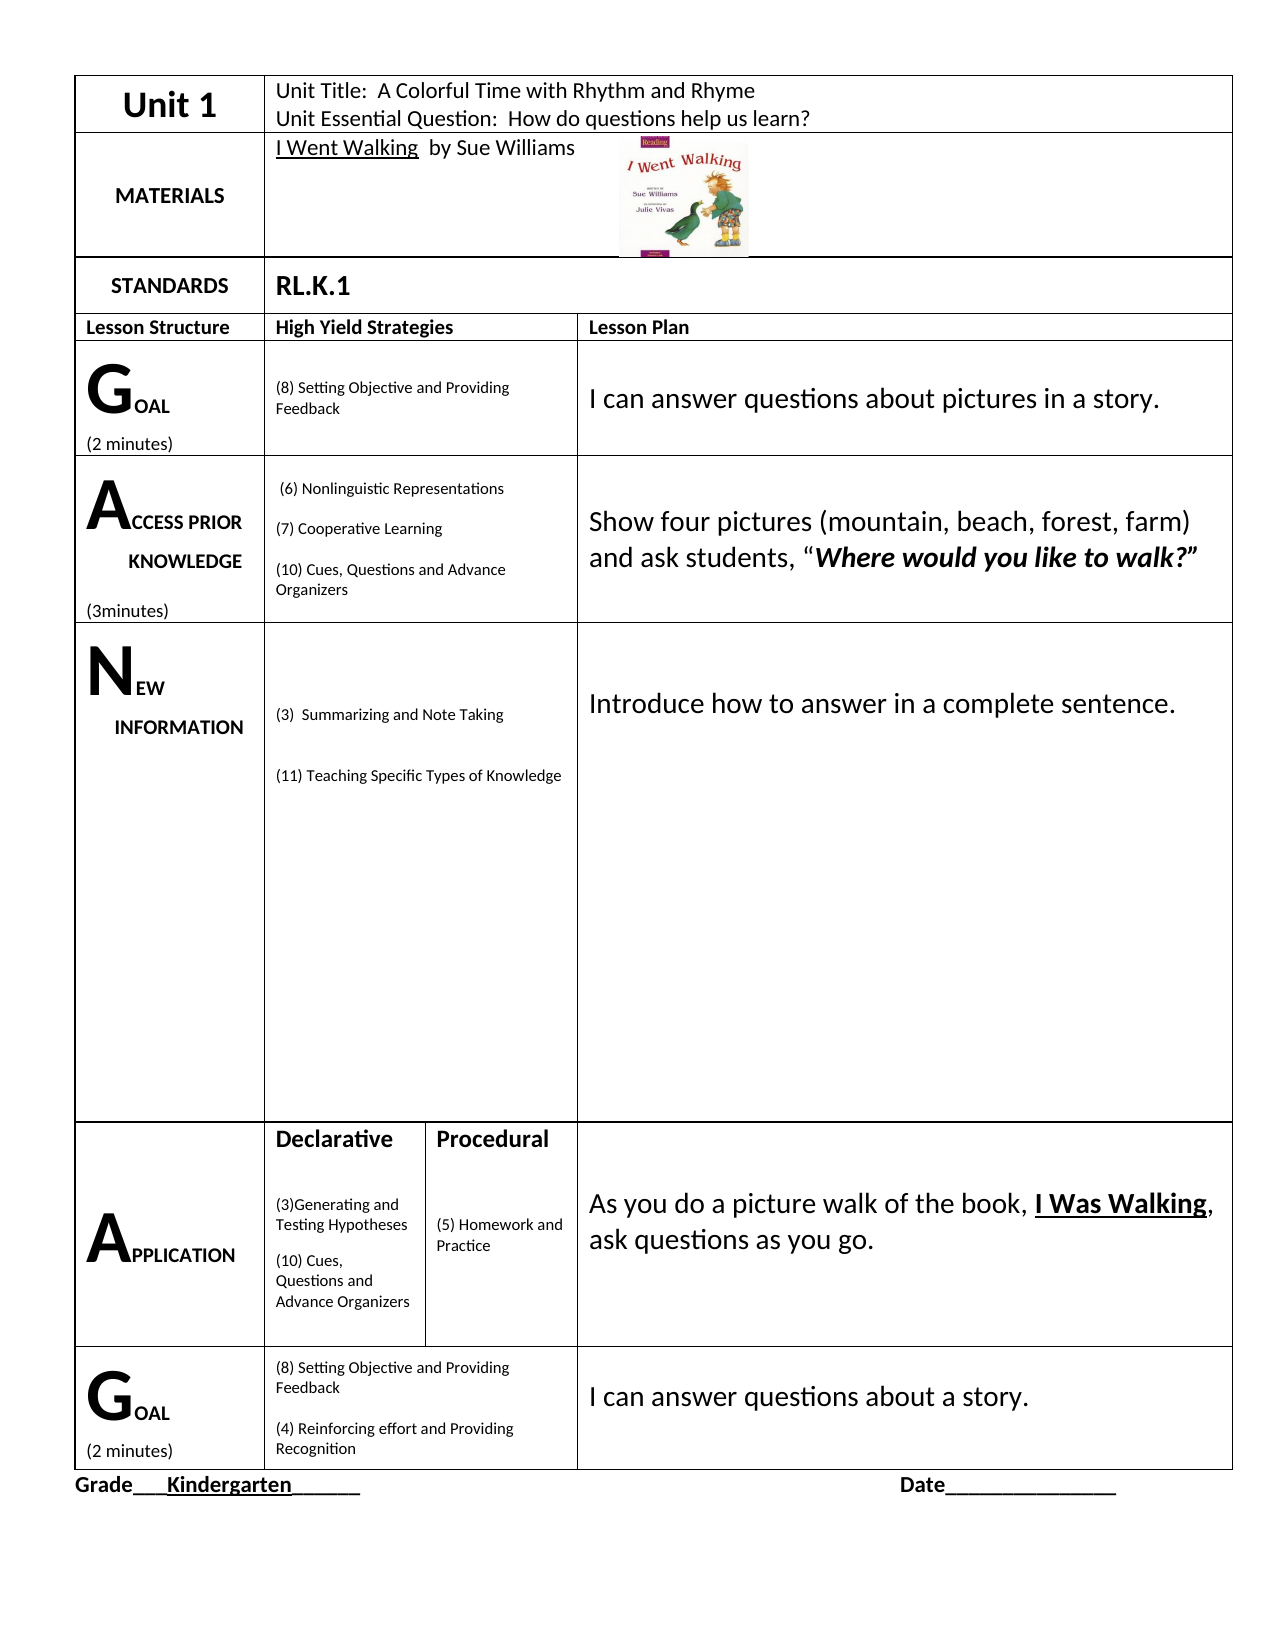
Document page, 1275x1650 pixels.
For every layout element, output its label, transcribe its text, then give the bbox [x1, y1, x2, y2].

table_header Procedural (5) Homework and Practice [426, 1123, 577, 1346]
table_cell GOAL (2 minutes) [76, 341, 264, 455]
table_cell I can answer questions about a story. [578, 1347, 1232, 1469]
table_cell (8) Setting Objective and Providing Feedback (4) Reinforcing effort and Providing Recognition [265, 1347, 577, 1469]
picture [619, 136, 749, 257]
table_cell Lesson Structure [76, 314, 264, 340]
table_cell STANDARDS [76, 258, 264, 313]
table_header Unit 1 [76, 76, 264, 132]
table_cell (3) Summarizing and Note Taking (11) Teaching Specific Types of Knowledge [265, 623, 577, 1121]
table_cell ACCESS PRIOR KNOWLEDGE (3minutes) [76, 456, 264, 622]
table_header Unit Title: A Colorful Time with Rhythm and Rhyme Unit Essential Question: How do questions help us learn? [265, 76, 1232, 132]
table_cell NEW INFORMATION [76, 623, 264, 1121]
table_cell Lesson Plan [578, 314, 1232, 340]
table_cell (6) Nonlinguistic Representations (7) Cooperative Learning (10) Cues, Questions and Advance Organizers [265, 456, 577, 622]
table_cell MATERIALS [76, 133, 264, 256]
table_cell I can answer questions about pictures in a story. [578, 341, 1232, 455]
table_cell Show four pictures (mountain, beach, forest, farm) and ask students, “Where would you like to walk?” [578, 456, 1232, 622]
table_header As you do a picture walk of the book, I Was Walking, ask questions as you go. [578, 1123, 1232, 1346]
table_header Declarative (3)Generating and Testing Hypotheses (10) Cues, Questions and Advance Organizers [265, 1123, 425, 1346]
table_header APPLICATION [76, 1123, 264, 1346]
text Grade___Kindergarten______ Date_______________ [75, 1470, 1200, 1498]
table_cell RL.K.1 [265, 258, 1232, 313]
table_cell I Went Walking by Sue Williams [265, 133, 1232, 256]
table_cell (8) Setting Objective and Providing Feedback [265, 341, 577, 455]
table_cell GOAL (2 minutes) [76, 1347, 264, 1469]
table_cell High Yield Strategies [265, 314, 577, 340]
table_cell Introduce how to answer in a complete sentence. [578, 623, 1232, 1121]
